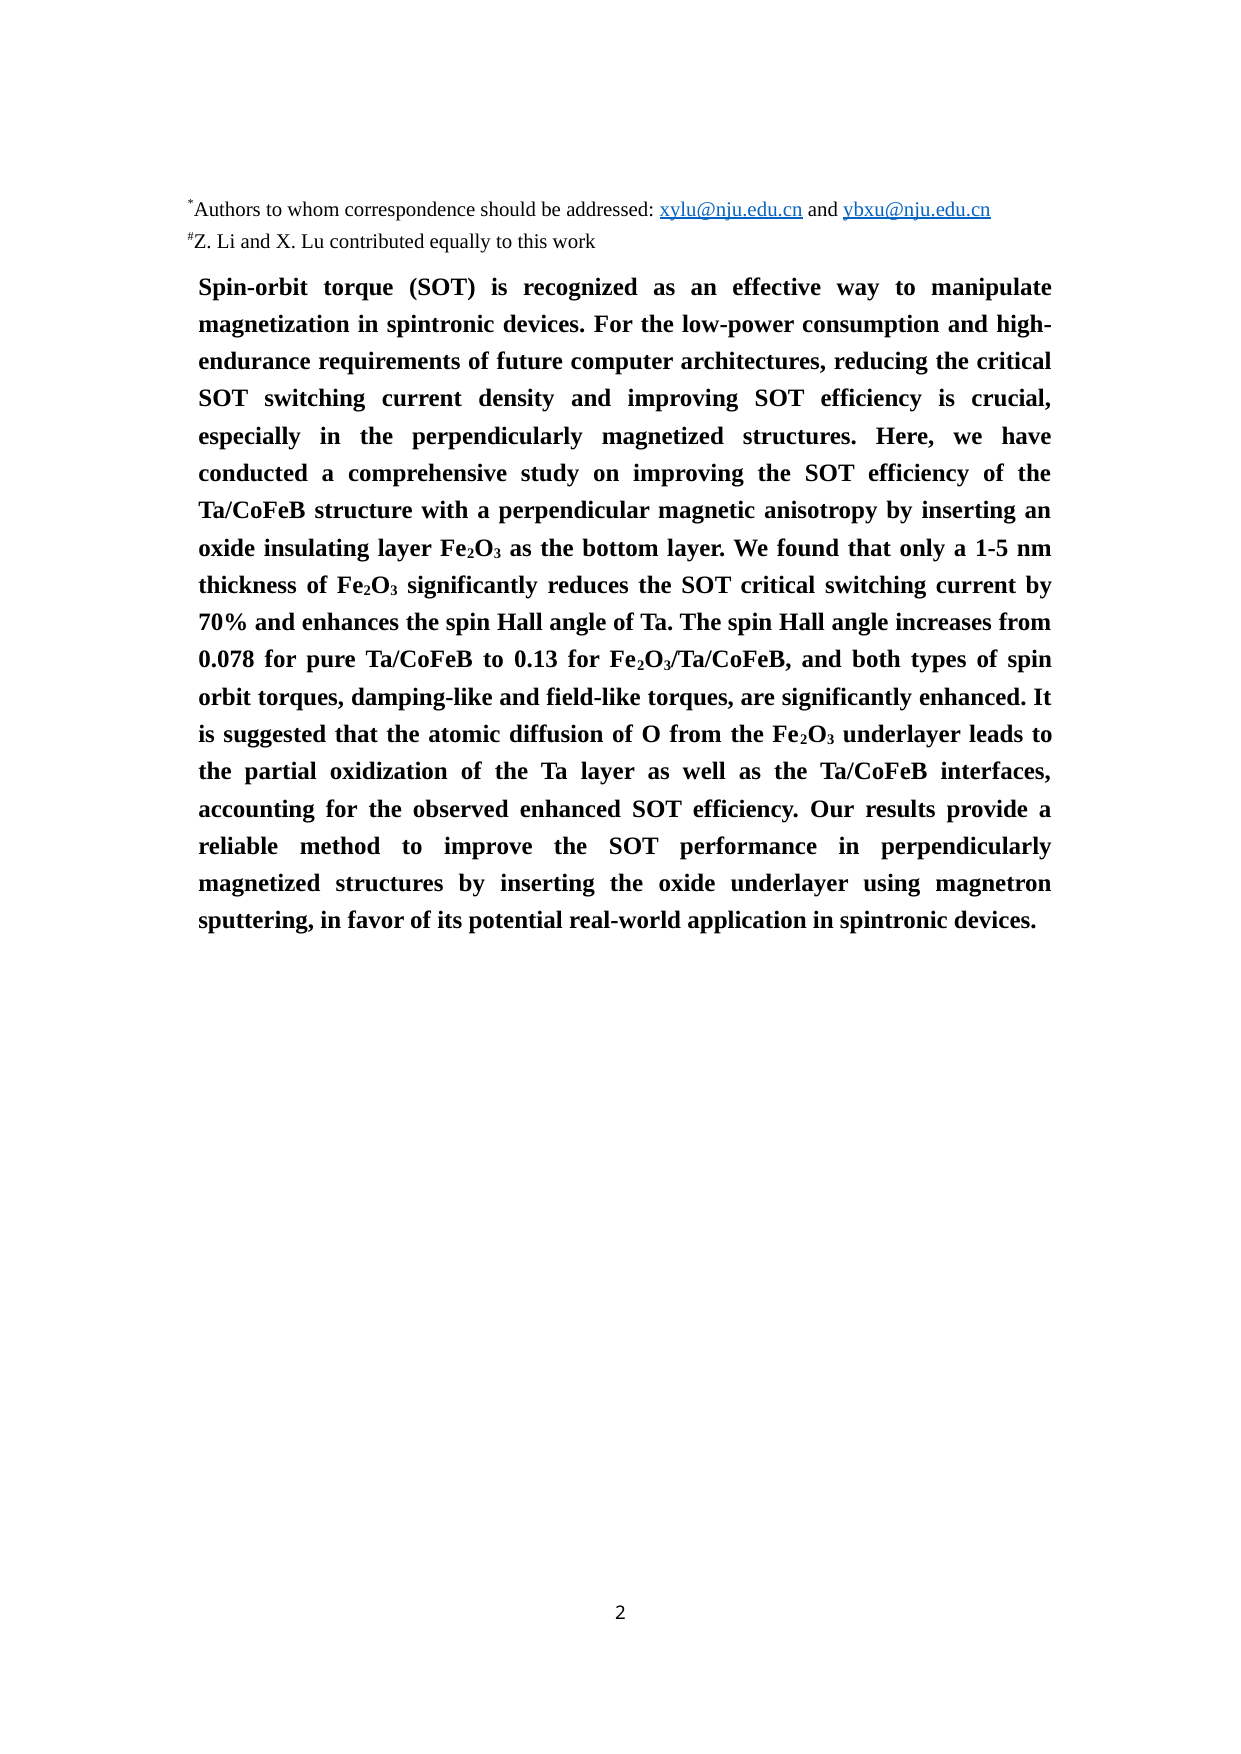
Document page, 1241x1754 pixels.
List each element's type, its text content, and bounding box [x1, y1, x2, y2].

text *Authors to whom correspondence should be addressed: xylu@nju.edu.cn and ybxu@nju.edu.cn [187, 192, 1053, 225]
text #Z. Li and X. Lu contributed equally to this work [187, 225, 1053, 257]
text Spin-orbit torque (SOT) is recognized as an effective way to manipulate magnetization in spintronic devices. For the low-power consumption and high-endurance requirements of future computer architectures, reducing the critical SOT switching current density and improving SOT efficiency is crucial, especially in the perpendicularly magnetized structures. Here, we have conducted a comprehensive study on improving the SOT efficiency of the Ta/CoFeB structure with a perpendicular magnetic anisotropy by inserting an oxide insulating layer Fe2O3 as the bottom layer. We found that only a 1-5 nm thickness of Fe2O3 significantly reduces the SOT critical switching current by 70% and enhances the spin Hall angle of Ta. The spin Hall angle increases from 0.078 for pure Ta/CoFeB to 0.13 for Fe2O3/Ta/CoFeB, and both types of spin orbit torques, damping-like and field-like torques, are significantly enhanced. It is suggested that the atomic diffusion of O from the Fe2O3 underlayer leads to the partial oxidization of the Ta layer as well as the Ta/CoFeB interfaces, accounting for the observed enhanced SOT efficiency. Our results provide a reliable method to improve the SOT performance in perpendicularly magnetized structures by inserting the oxide underlayer using magnetron sputtering, in favor of its potential real-world application in spintronic devices. [198, 270, 1053, 936]
